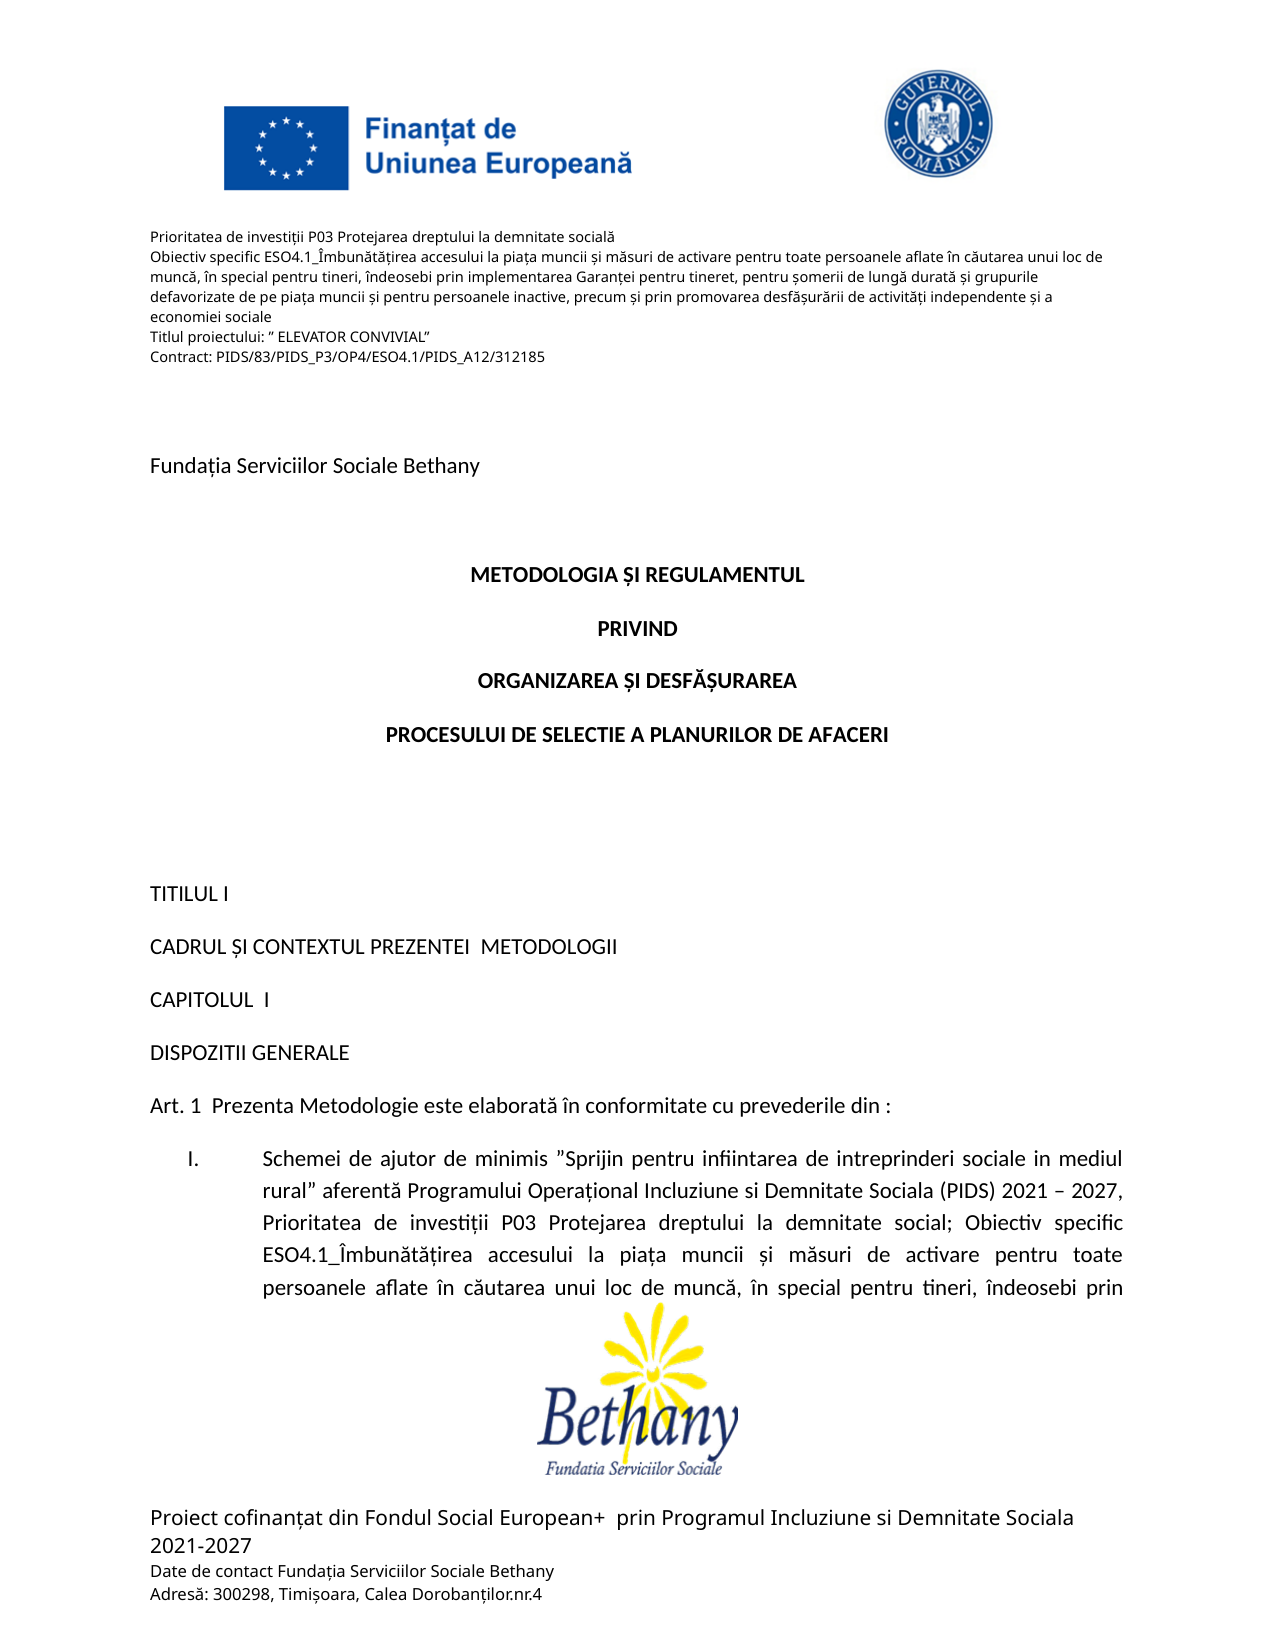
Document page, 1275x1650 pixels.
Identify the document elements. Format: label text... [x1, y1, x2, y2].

text TITILUL I [150, 879, 1125, 907]
text Art. 1 Prezenta Metodologie este elaborată în conformitate cu prevederile din : [150, 1091, 1125, 1119]
text PRIVIND [150, 614, 1125, 642]
picture [537, 1302, 738, 1475]
text PROCESULUI DE SELECTIE A PLANURILOR DE AFACERI [150, 720, 1125, 748]
text ORGANIZAREA ȘI DESFĂȘURAREA [150, 667, 1125, 695]
picture [209, 102, 657, 196]
text METODOLOGIA ȘI REGULAMENTUL [150, 561, 1125, 589]
text Fundația Serviciilor Sociale Bethany [150, 451, 1125, 479]
text CAPITOLUL I [150, 985, 1125, 1013]
text CADRUL ȘI CONTEXTUL PREZENTEI METODOLOGII [150, 932, 1125, 960]
picture [865, 45, 1009, 196]
text DISPOZITII GENERALE [150, 1038, 1125, 1066]
